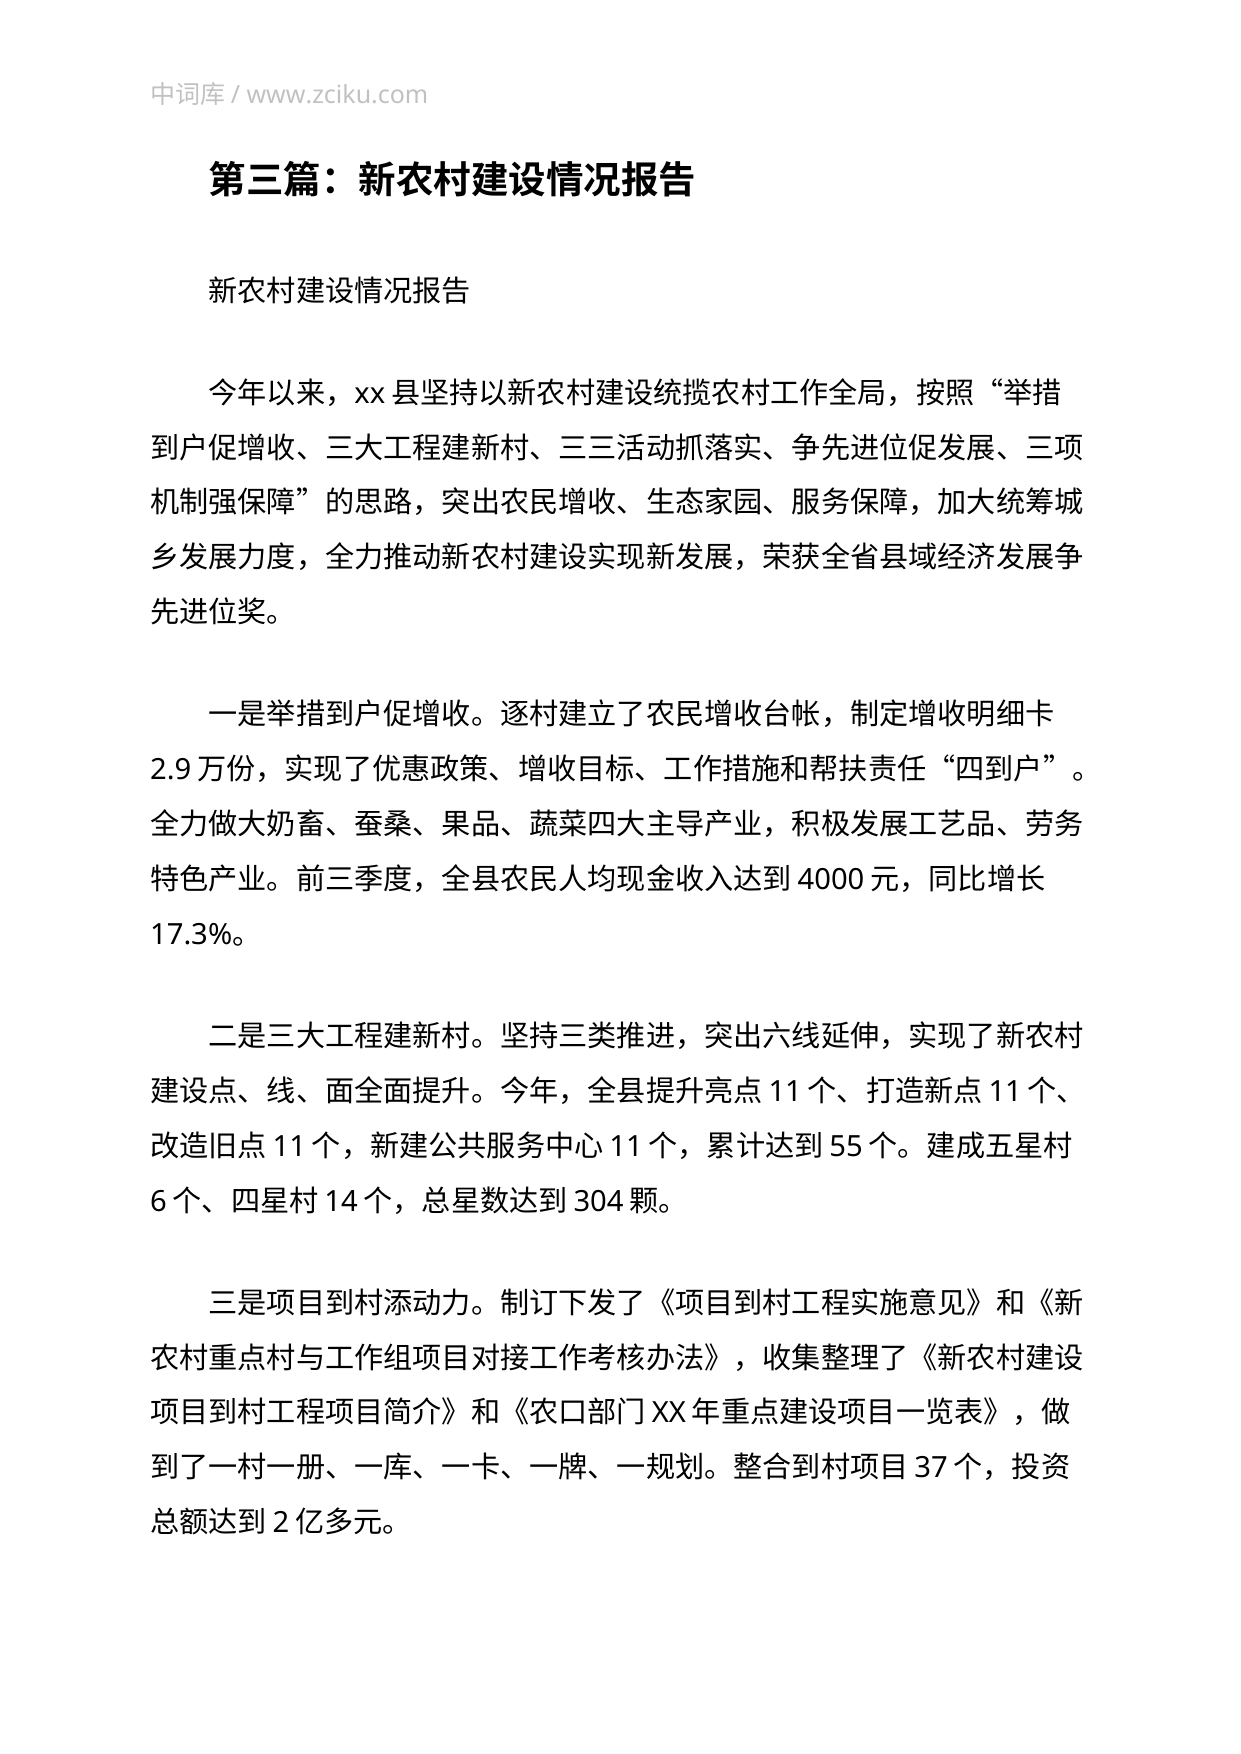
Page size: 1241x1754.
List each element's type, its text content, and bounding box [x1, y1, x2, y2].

text 新农村建设情况报告 [150, 267, 1090, 310]
text 第三篇：新农村建设情况报告 [150, 150, 1090, 204]
text 三是项目到村添动力。制订下发了《项目到村工程实施意见》和《新农村重点村与工作组项目对接工作考核办法》，收集整理了《新农村建设项目到村工程项目简介》和《农口部门XX年重点建设项目一览表》，做到了一村一册、一库、一卡、一牌、一规划。整合到村项目37个，投资总额达到2亿多元。 [150, 1279, 1090, 1541]
text 一是举措到户促增收。逐村建立了农民增收台帐，制定增收明细卡2.9万份，实现了优惠政策、增收目标、工作措施和帮扶责任“四到户”。全力做大奶畜、蚕桑、果品、蔬菜四大主导产业，积极发展工艺品、劳务特色产业。前三季度，全县农民人均现金收入达到4000元，同比增长17.3%。 [150, 691, 1090, 953]
text 二是三大工程建新村。坚持三类推进，突出六线延伸，实现了新农村建设点、线、面全面提升。今年，全县提升亮点11个、打造新点11个、改造旧点11个，新建公共服务中心11个，累计达到55个。建成五星村6个、四星村14个，总星数达到304颗。 [150, 1012, 1090, 1220]
text 今年以来，xx县坚持以新农村建设统揽农村工作全局，按照“举措到户促增收、三大工程建新村、三三活动抓落实、争先进位促发展、三项机制强保障”的思路，突出农民增收、生态家园、服务保障，加大统筹城乡发展力度，全力推动新农村建设实现新发展，荣获全省县域经济发展争先进位奖。 [150, 369, 1090, 631]
